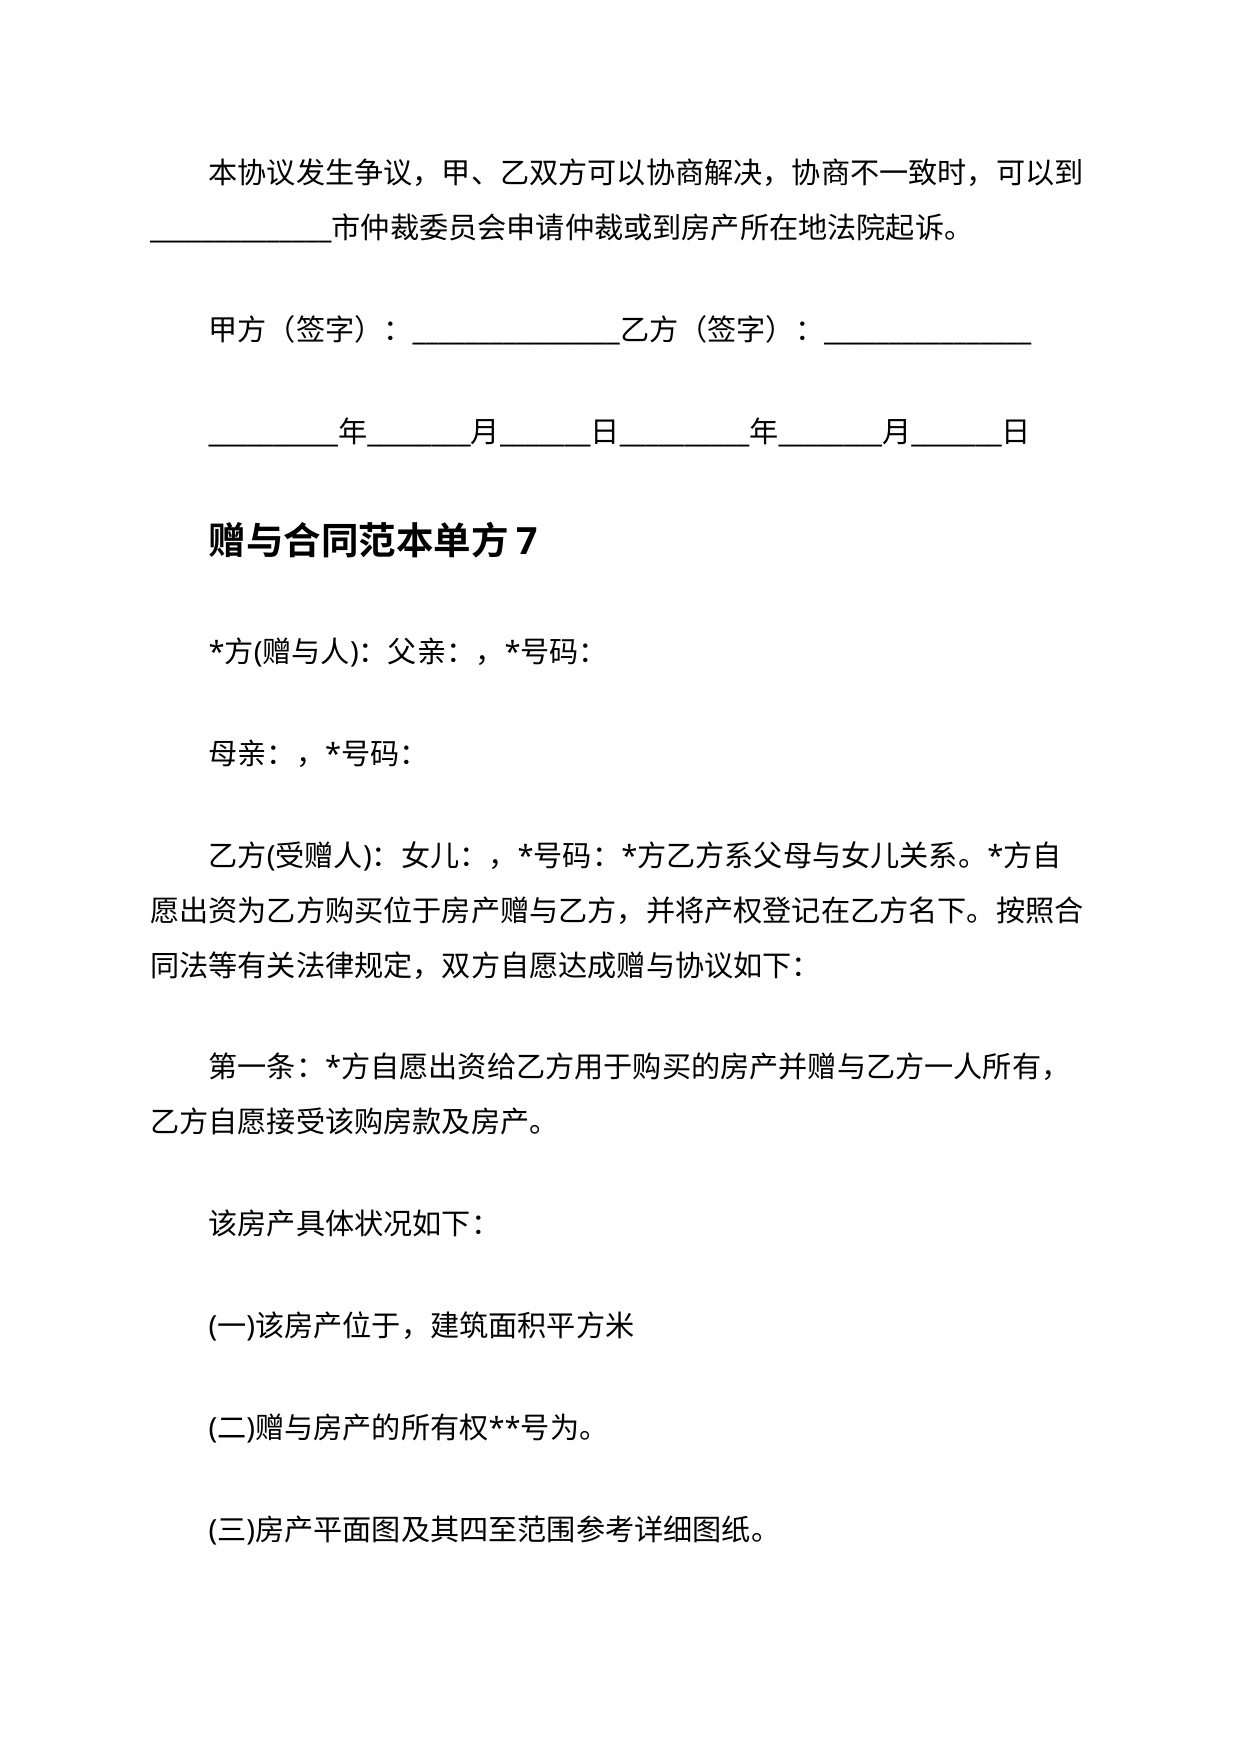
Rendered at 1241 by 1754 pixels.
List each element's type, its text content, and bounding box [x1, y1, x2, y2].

text 该房产具体状况如下： [150, 1201, 1090, 1243]
text 甲方（签字）：________________乙方（签字）：________________ [150, 307, 1090, 349]
text __________年________月_______日__________年________月_______日 [150, 409, 1090, 451]
text 乙方(受赠人)：女儿：，*号码：*方乙方系父母与女儿关系。*方自愿出资为乙方购买位于房产赠与乙方，并将产权登记在乙方名下。按照合同法等有关法律规定，双方自愿达成赠与协议如下： [150, 832, 1090, 984]
text (一)该房产位于，建筑面积平方米 [150, 1303, 1090, 1345]
text 本协议发生争议，甲、乙双方可以协商解决，协商不一致时，可以到______________市仲裁委员会申请仲裁或到房产所在地法院起诉。 [150, 150, 1090, 247]
text 母亲：，*号码： [150, 730, 1090, 773]
text (二)赠与房产的所有权**号为。 [150, 1404, 1090, 1447]
text 赠与合同范本单方7 [150, 511, 1090, 565]
text (三)房产平面图及其四至范围参考详细图纸。 [150, 1507, 1090, 1549]
text *方(赠与人)：父亲：，*号码： [150, 628, 1090, 671]
text 第一条：*方自愿出资给乙方用于购买的房产并赠与乙方一人所有，乙方自愿接受该购房款及房产。 [150, 1044, 1090, 1141]
